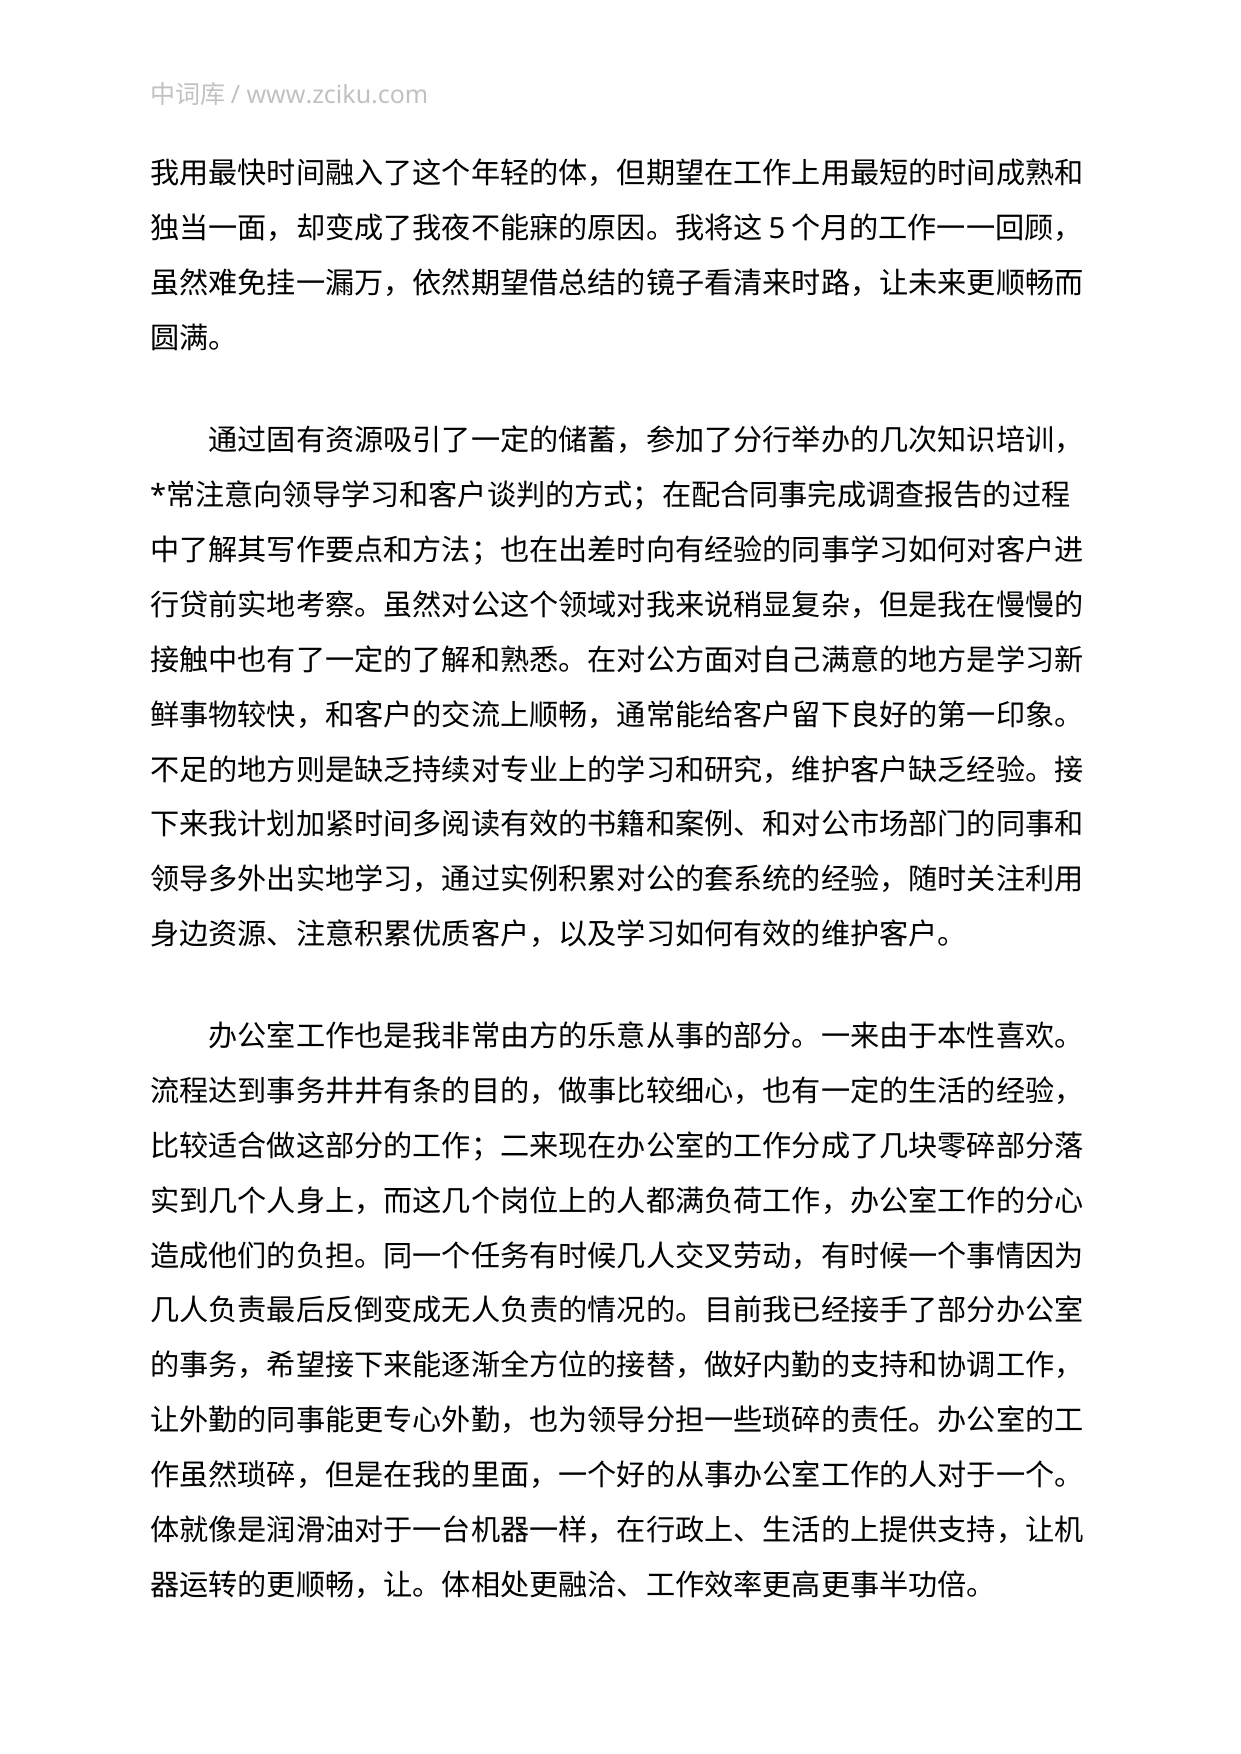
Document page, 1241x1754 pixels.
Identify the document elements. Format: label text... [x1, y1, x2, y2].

text 通过固有资源吸引了一定的储蓄，参加了分行举办的几次知识培训，*常注意向领导学习和客户谈判的方式；在配合同事完成调查报告的过程中了解其写作要点和方法；也在出差时向有经验的同事学习如何对客户进行贷前实地考察。虽然对公这个领域对我来说稍显复杂，但是我在慢慢的接触中也有了一定的了解和熟悉。在对公方面对自己满意的地方是学习新鲜事物较快，和客户的交流上顺畅，通常能给客户留下良好的第一印象。不足的地方则是缺乏持续对专业上的学习和研究，维护客户缺乏经验。接下来我计划加紧时间多阅读有效的书籍和案例、和对公市场部门的同事和领导多外出实地学习，通过实例积累对公的套系统的经验，随时关注利用身边资源、注意积累优质客户，以及学习如何有效的维护客户。 [150, 417, 1090, 953]
text 办公室工作也是我非常由方的乐意从事的部分。一来由于本性喜欢。流程达到事务井井有条的目的，做事比较细心，也有一定的生活的经验，比较适合做这部分的工作；二来现在办公室的工作分成了几块零碎部分落实到几个人身上，而这几个岗位上的人都满负荷工作，办公室工作的分心造成他们的负担。同一个任务有时候几人交叉劳动，有时候一个事情因为几人负责最后反倒变成无人负责的情况的。目前我已经接手了部分办公室的事务，希望接下来能逐渐全方位的接替，做好内勤的支持和协调工作，让外勤的同事能更专心外勤，也为领导分担一些琐碎的责任。办公室的工作虽然琐碎，但是在我的里面，一个好的从事办公室工作的人对于一个。体就像是润滑油对于一台机器一样，在行政上、生活的上提供支持，让机器运转的更顺畅，让。体相处更融洽、工作效率更高更事半功倍。 [150, 1012, 1090, 1604]
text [150, 150, 1090, 357]
